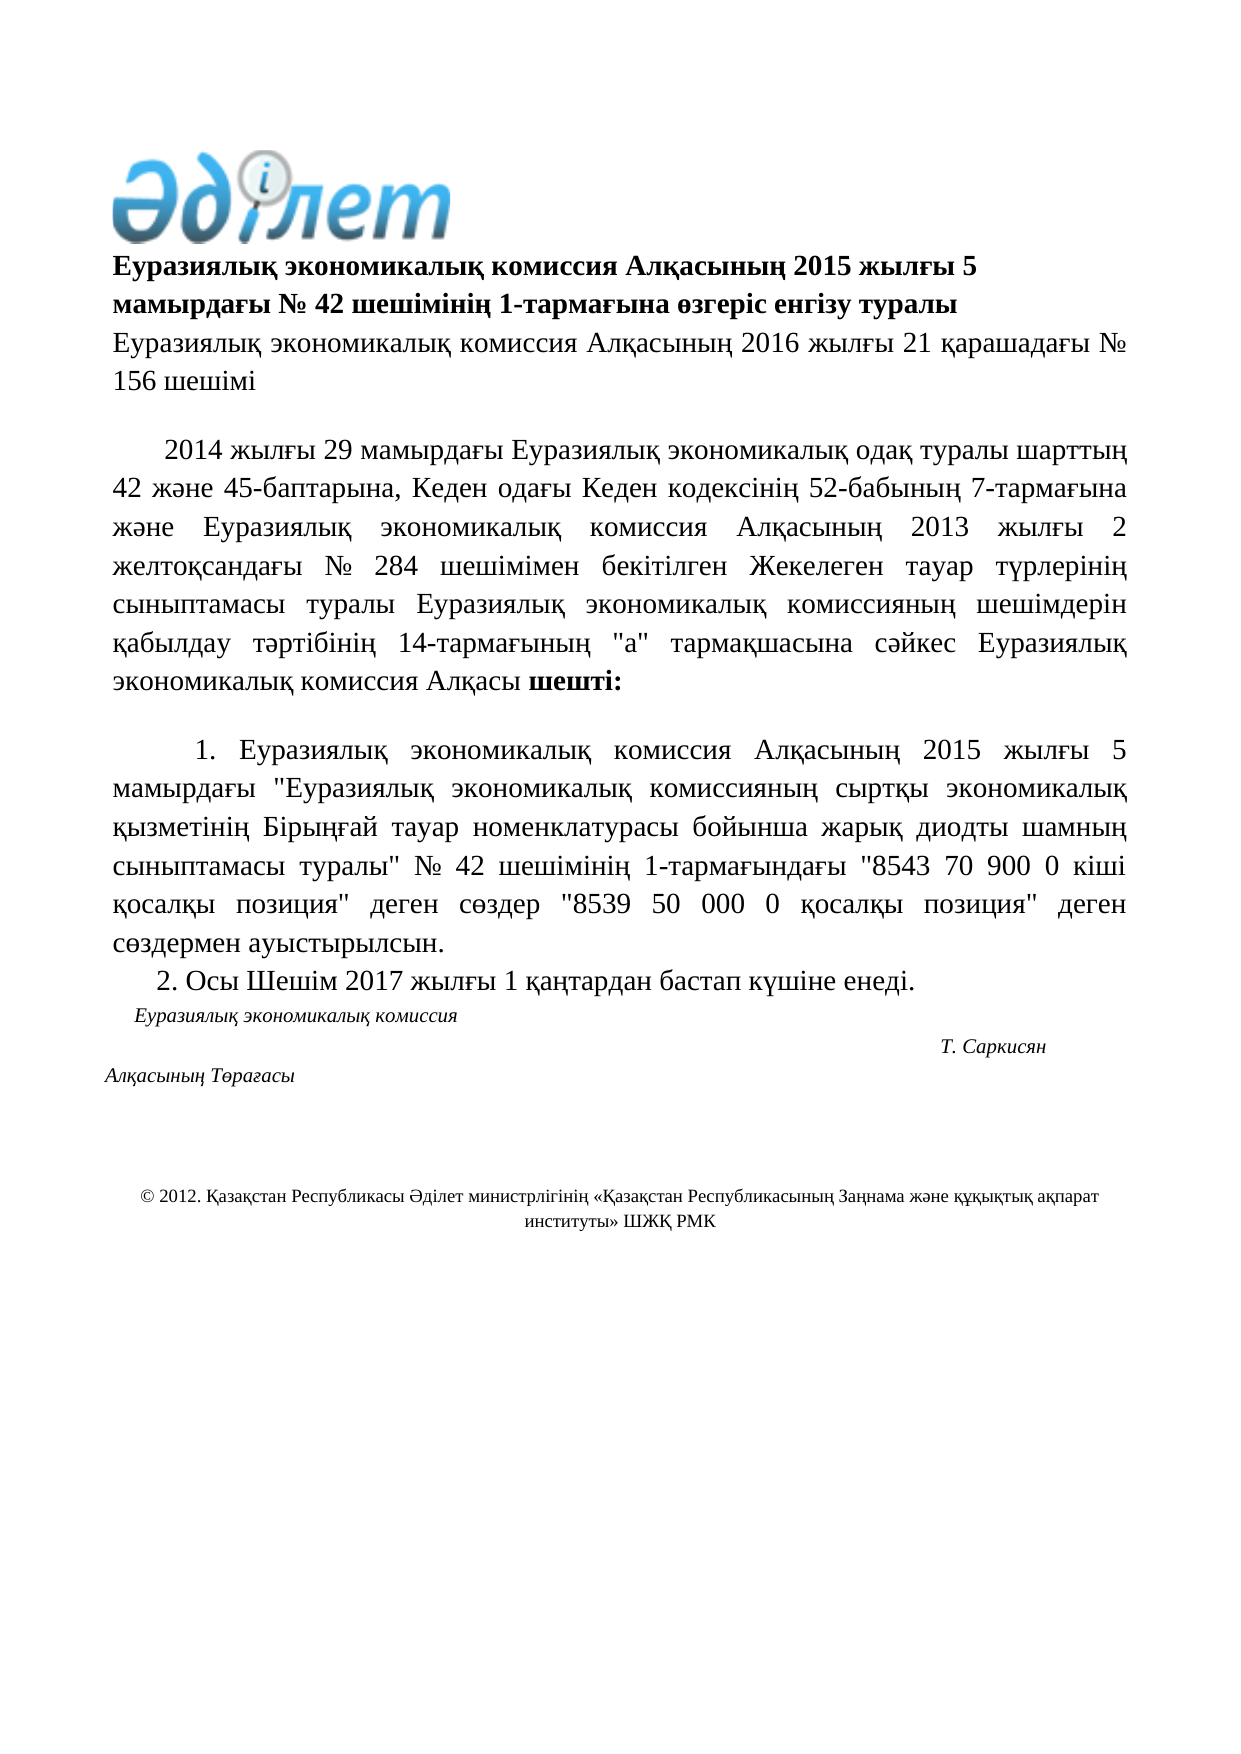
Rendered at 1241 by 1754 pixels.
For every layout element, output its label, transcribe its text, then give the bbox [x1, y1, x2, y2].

text 1. Еуразиялық экономикалық комиссия Алқасының 2015 жылғы 5 мамырдағы "Еуразиялық экономикалық комиссияның сыртқы экономикалық қызметінің Бірыңғай тауар номенклатурасы бойынша жарық диодты шамның сыныптамасы туралы" № 42 шешімінің 1-тармағындағы "8543 70 900 0 кіші қосалқы позиция" деген сөздер "8539 50 000 0 қосалқы позиция" деген сөздермен ауыстырылсын. [112, 732, 1128, 958]
table_header Еуразиялық экономикалық комиссия Алқасының Төрағасы [101, 1002, 939, 1095]
text Еуразиялық экономикалық комиссия Алқасының 2016 жылғы 21 қарашадағы № 156 шешімі [112, 325, 1128, 397]
text 2. Осы Шешім 2017 жылғы 1 қаңтардан бастап күшіне енеді. [112, 963, 1128, 997]
text 2014 жылғы 29 мамырдағы Еуразиялық экономикалық одақ туралы шарттың 42 және 45-баптарына, Кеден одағы Кеден кодексінің 52-бабының 7-тармағына және Еуразиялық экономикалық комиссия Алқасының 2013 жылғы 2 желтоқсандағы № 284 шешімімен бекітілген Жекелеген тауар түрлерінің сыныптамасы туралы Еуразиялық экономикалық комиссияның шешімдерін қабылдау тәртібінің 14-тармағының "а" тармақшасына сәйкес Еуразиялық экономикалық комиссия Алқасы шешті: [112, 432, 1128, 697]
picture [112, 150, 451, 244]
table_header Т. Саркисян [939, 1002, 1240, 1095]
text © 2012. Қазақстан Республикасы Әділет министрлігінің «Қазақстан Республикасының Заңнама және құқықтық ақпарат институты» ШЖҚ РМК [112, 1185, 1128, 1232]
text Еуразиялық экономикалық комиссия Алқасының 2015 жылғы 5 мамырдағы № 42 шешімінің 1-тармағына өзгеріс енгізу туралы [112, 248, 1128, 320]
